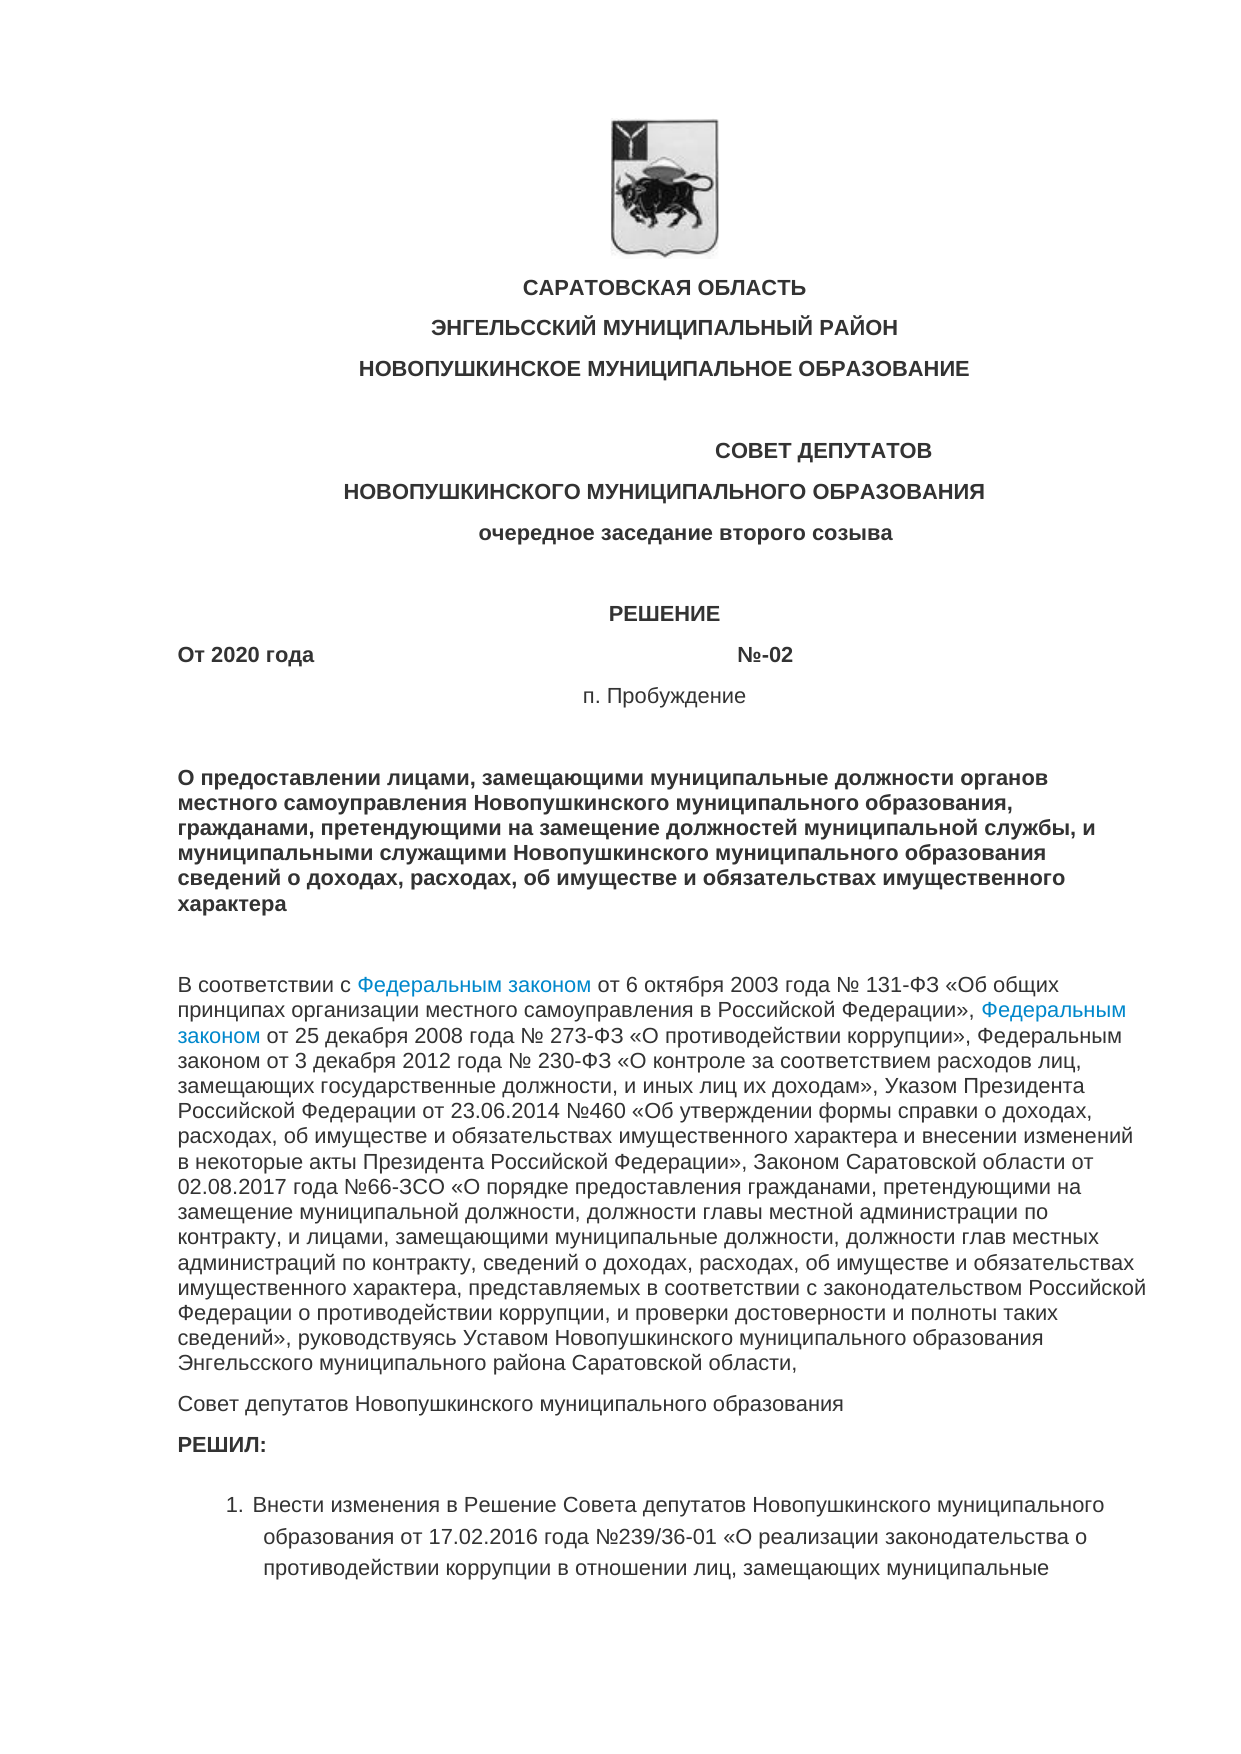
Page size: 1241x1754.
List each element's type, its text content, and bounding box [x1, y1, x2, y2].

text Совет депутатов Новопушкинского муниципального образования [177, 1391, 1152, 1416]
text п. Пробуждение [177, 683, 1152, 708]
text О предоставлении лицами, замещающими муниципальные должности органов местного самоуправления Новопушкинского муниципального образования, гражданами, претендующими на замещение должностей муниципальной службы, и муниципальными служащими Новопушкинского муниципального образования сведений о доходах, расходах, об имуществе и обязательствах имущественного характера [177, 764, 1152, 916]
text В соответствии с Федеральным законом от 6 октября 2003 года № 131-ФЗ «Об общих принципах организации местного самоуправления в Российской Федерации», Федеральным законом от 25 декабря 2008 года № 273-ФЗ «О противодействии коррупции», Федеральным законом от 3 декабря 2012 года № 230-ФЗ «О контроле за соответствием расходов лиц, замещающих государственные должности, и иных лиц их доходам», Указом Президента Российской Федерации от 23.06.2014 №460 «Об утверждении формы справки о доходах, расходах, об имуществе и обязательствах имущественного характера и внесении изменений в некоторые акты Президента Российской Федерации», Законом Саратовской области от 02.08.2017 года №66-ЗСО «О порядке предоставления гражданами, претендующими на замещение муниципальной должности, должности главы местной администрации по контракту, и лицами, замещающими муниципальные должности, должности глав местных администраций по контракту, сведений о доходах, расходах, об имуществе и обязательствах имущественного характера, представляемых в соответствии с законодательством Российской Федерации о противодействии коррупции, и проверки достоверности и полноты таких сведений», руководствуясь Уставом Новопушкинского муниципального образования Энгельсского муниципального района Саратовской области, [177, 972, 1152, 1375]
text НОВОПУШКИНСКОЕ МУНИЦИПАЛЬНОЕ ОБРАЗОВАНИЕ [177, 356, 1152, 381]
text РЕШЕНИЕ [177, 601, 1152, 626]
text ЭНГЕЛЬССКИЙ МУНИЦИПАЛЬНЫЙ РАЙОН [177, 315, 1152, 340]
picture [610, 118, 719, 259]
text СОВЕТ ДЕПУТАТОВ [177, 438, 1152, 463]
text САРАТОВСКАЯ ОБЛАСТЬ [177, 274, 1152, 299]
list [226, 1486, 1152, 1580]
text От 2020 года №-02 [177, 642, 1152, 667]
text НОВОПУШКИНСКОГО МУНИЦИПАЛЬНОГО ОБРАЗОВАНИЯ [177, 478, 1152, 504]
text РЕШИЛ: [177, 1432, 1152, 1457]
text очередное заседание второго созыва [177, 519, 1152, 544]
